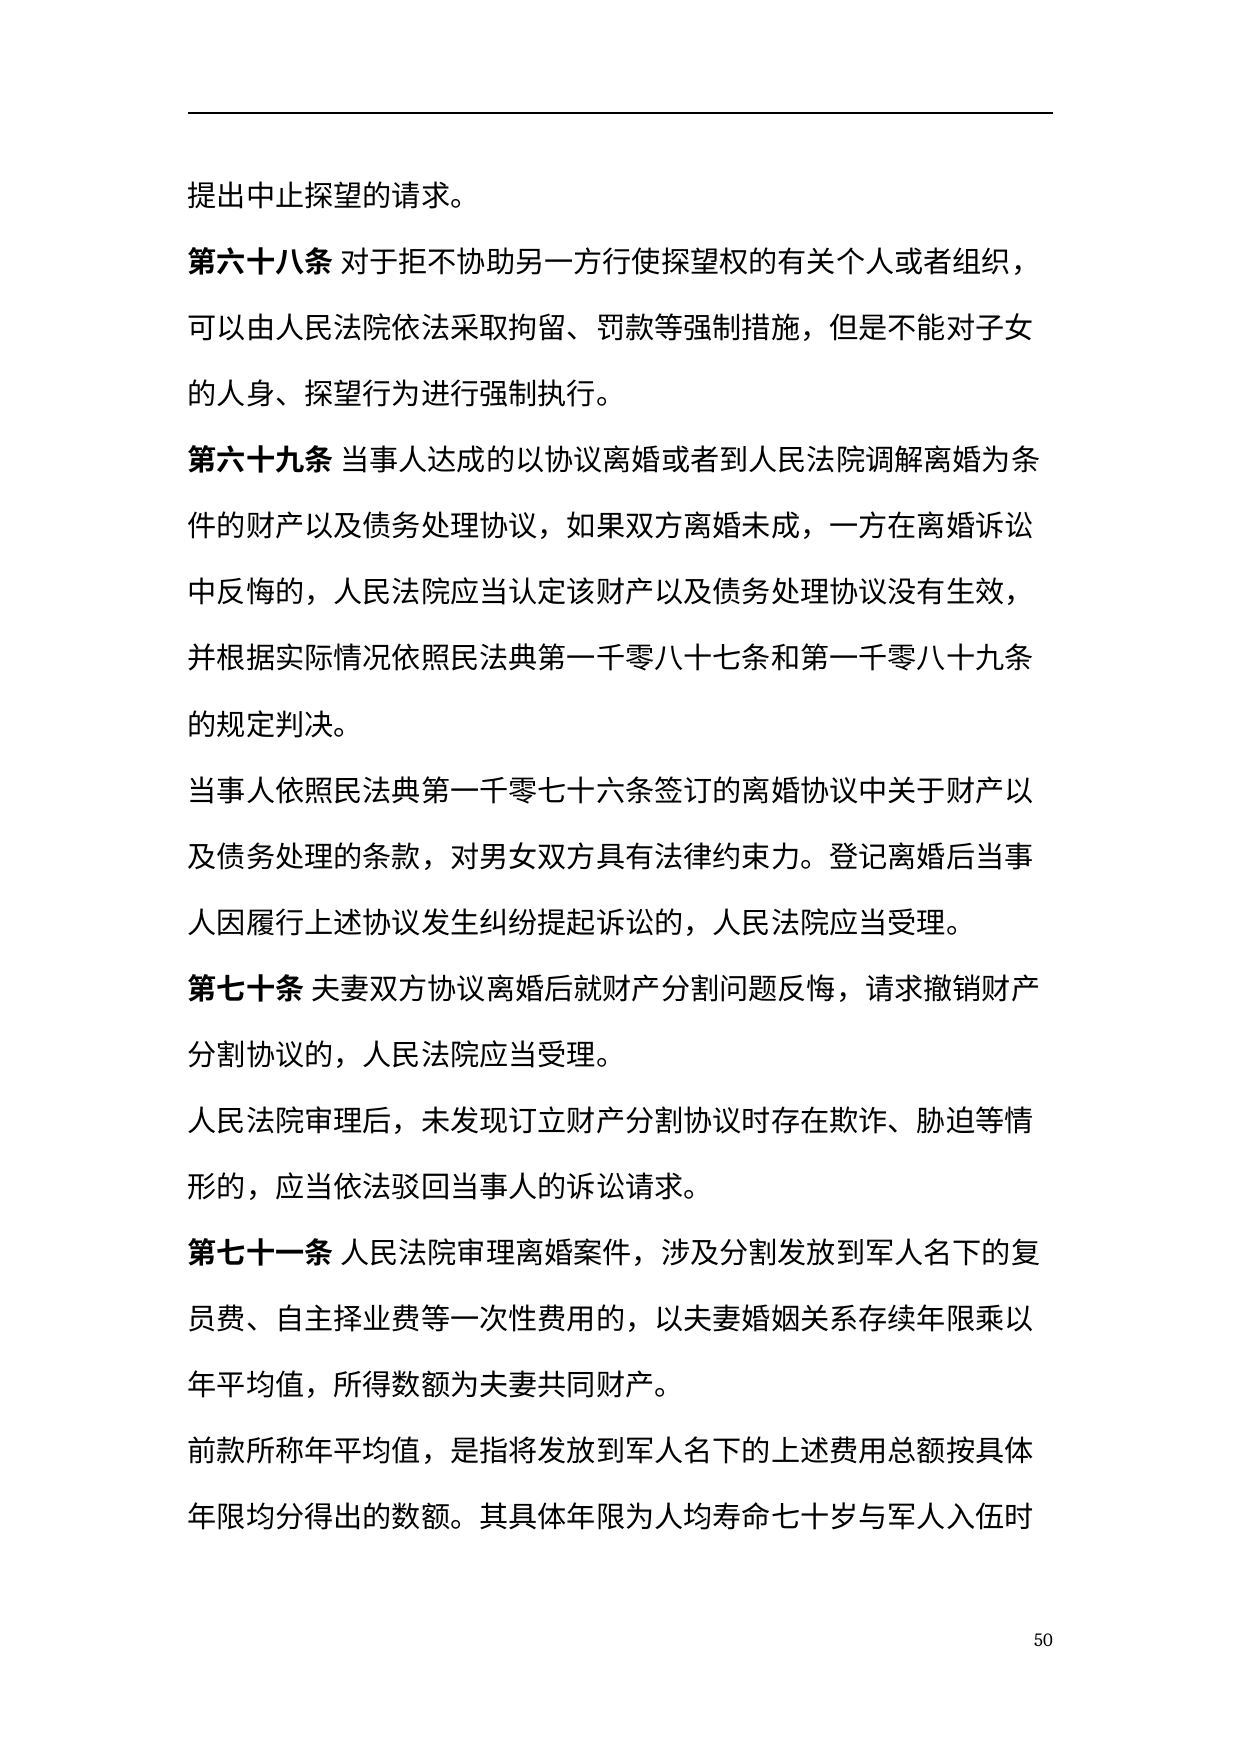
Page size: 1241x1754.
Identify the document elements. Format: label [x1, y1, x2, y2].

text [187, 172, 1053, 1537]
